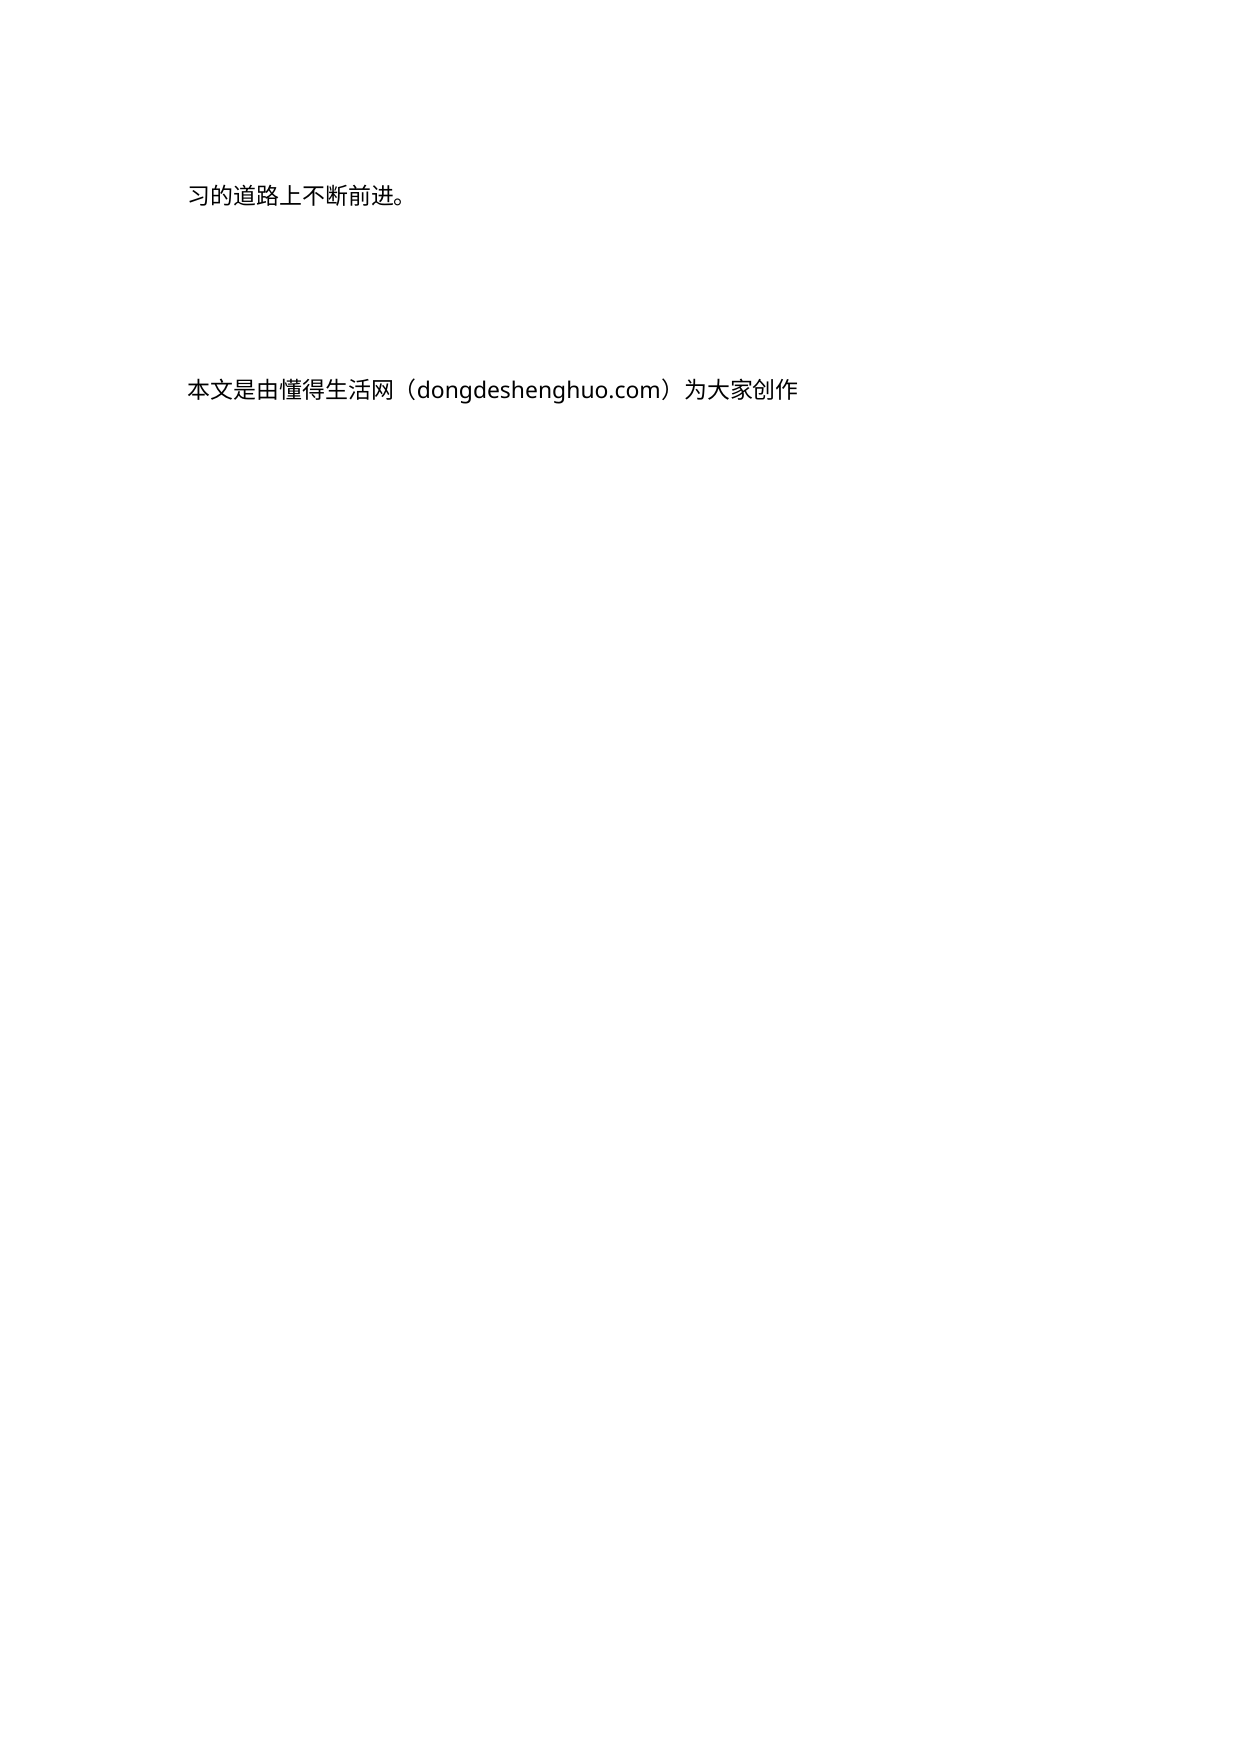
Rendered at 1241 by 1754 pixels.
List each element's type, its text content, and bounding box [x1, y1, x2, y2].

text 本文是由懂得生活网（dongdeshenghuo.com）为大家创作 [187, 356, 1053, 421]
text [187, 162, 1053, 227]
